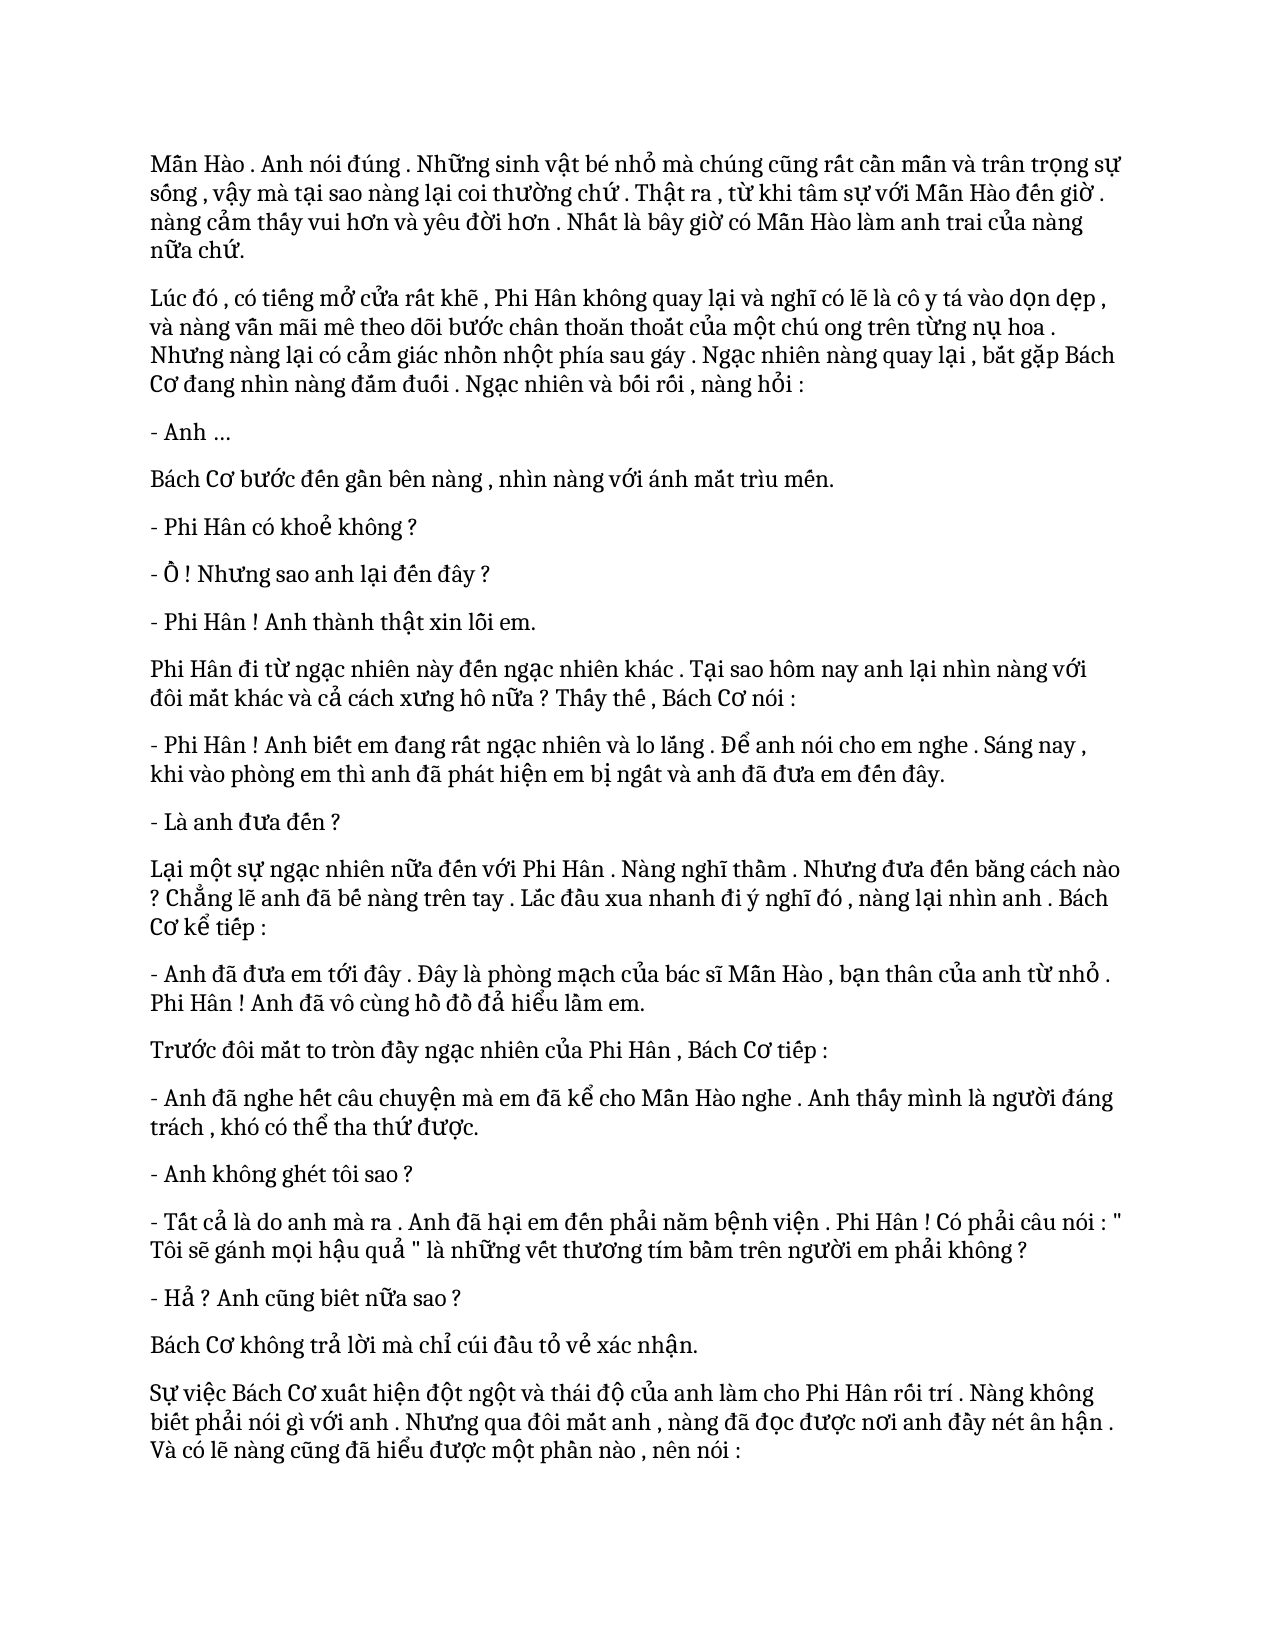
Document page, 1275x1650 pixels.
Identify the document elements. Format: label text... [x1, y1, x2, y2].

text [150, 150, 1125, 265]
text - Hả ? Anh cũng biêt nữa sao ? [150, 1284, 1125, 1312]
text - Phi Hân ! Anh thành thật xin lỗi em. [150, 607, 1125, 636]
text - Anh không ghét tôi sao ? [150, 1160, 1125, 1189]
text Lúc đó , có tiếng mở cửa rất khẽ , Phi Hân không quay lại và nghĩ có lẽ là cô y tá vào dọn dẹp , và nàng vẫn mãi mê theo dõi bước chân thoăn thoắt của một chú ong trên từng nụ hoa . Nhưng nàng lại có cảm giác nhồn nhột phía sau gáy . Ngạc nhiên nàng quay lại , bắt gặp Bách Cơ đang nhìn nàng đắm đuối . Ngạc nhiên và bối rối , nàng hỏi : [150, 284, 1125, 399]
text Trước đôi mắt to tròn đầy ngạc nhiên của Phi Hân , Bách Cơ tiếp : [150, 1036, 1125, 1065]
text Lại một sự ngạc nhiên nữa đến với Phi Hân . Nàng nghĩ thầm . Nhưng đưa đến bằng cách nào ? Chẳng lẽ anh đã bế nàng trên tay . Lắc đầu xua nhanh đi ý nghĩ đó , nàng lại nhìn anh . Bách Cơ kể tiếp : [150, 855, 1125, 941]
text - Là anh đưa đến ? [150, 807, 1125, 836]
text - Anh … [150, 417, 1125, 446]
text - Tất cả là do anh mà ra . Anh đã hại em đến phải nằm bệnh viện . Phi Hân ! Có phải câu nói : " Tôi sẽ gánh mọi hậu quả " là những vết thương tím bầm trên người em phải không ? [150, 1207, 1125, 1265]
text Phi Hân đi từ ngạc nhiên này đến ngạc nhiên khác . Tại sao hôm nay anh lại nhìn nàng với đôi mắt khác và cả cách xưng hô nữa ? Thấy thế , Bách Cơ nói : [150, 655, 1125, 712]
text - Phi Hân ! Anh biết em đang rất ngạc nhiên và lo lắng . Để anh nói cho em nghe . Sáng nay , khi vào phòng em thì anh đã phát hiện em bị ngất và anh đã đưa em đến đây. [150, 731, 1125, 789]
text - Ồ ! Nhưng sao anh lại đến đây ? [150, 560, 1125, 589]
text Sự việc Bách Cơ xuất hiện đột ngột và thái độ của anh làm cho Phi Hân rối trí . Nàng không biết phải nói gì với anh . Nhưng qua đôi mắt anh , nàng đã đọc được nơi anh đầy nét ân hận . Và có lẽ nàng cũng đã hiểu được một phần nào , nên nói : [150, 1379, 1125, 1465]
text - Anh đã nghe hết câu chuyện mà em đã kể cho Mẫn Hào nghe . Anh thấy mình là người đáng trách , khó có thể tha thứ được. [150, 1084, 1125, 1141]
text - Anh đã đưa em tới đây . Đây là phòng mạch của bác sĩ Mẫn Hào , bạn thân của anh từ nhỏ . Phi Hân ! Anh đã vô cùng hồ đồ đả hiểu lầm em. [150, 960, 1125, 1017]
text Bách Cơ không trả lời mà chỉ cúi đầu tỏ vẻ xác nhận. [150, 1331, 1125, 1360]
text - Phi Hân có khoẻ không ? [150, 512, 1125, 541]
text Bách Cơ bước đến gần bên nàng , nhìn nàng với ánh mắt trìu mến. [150, 465, 1125, 494]
